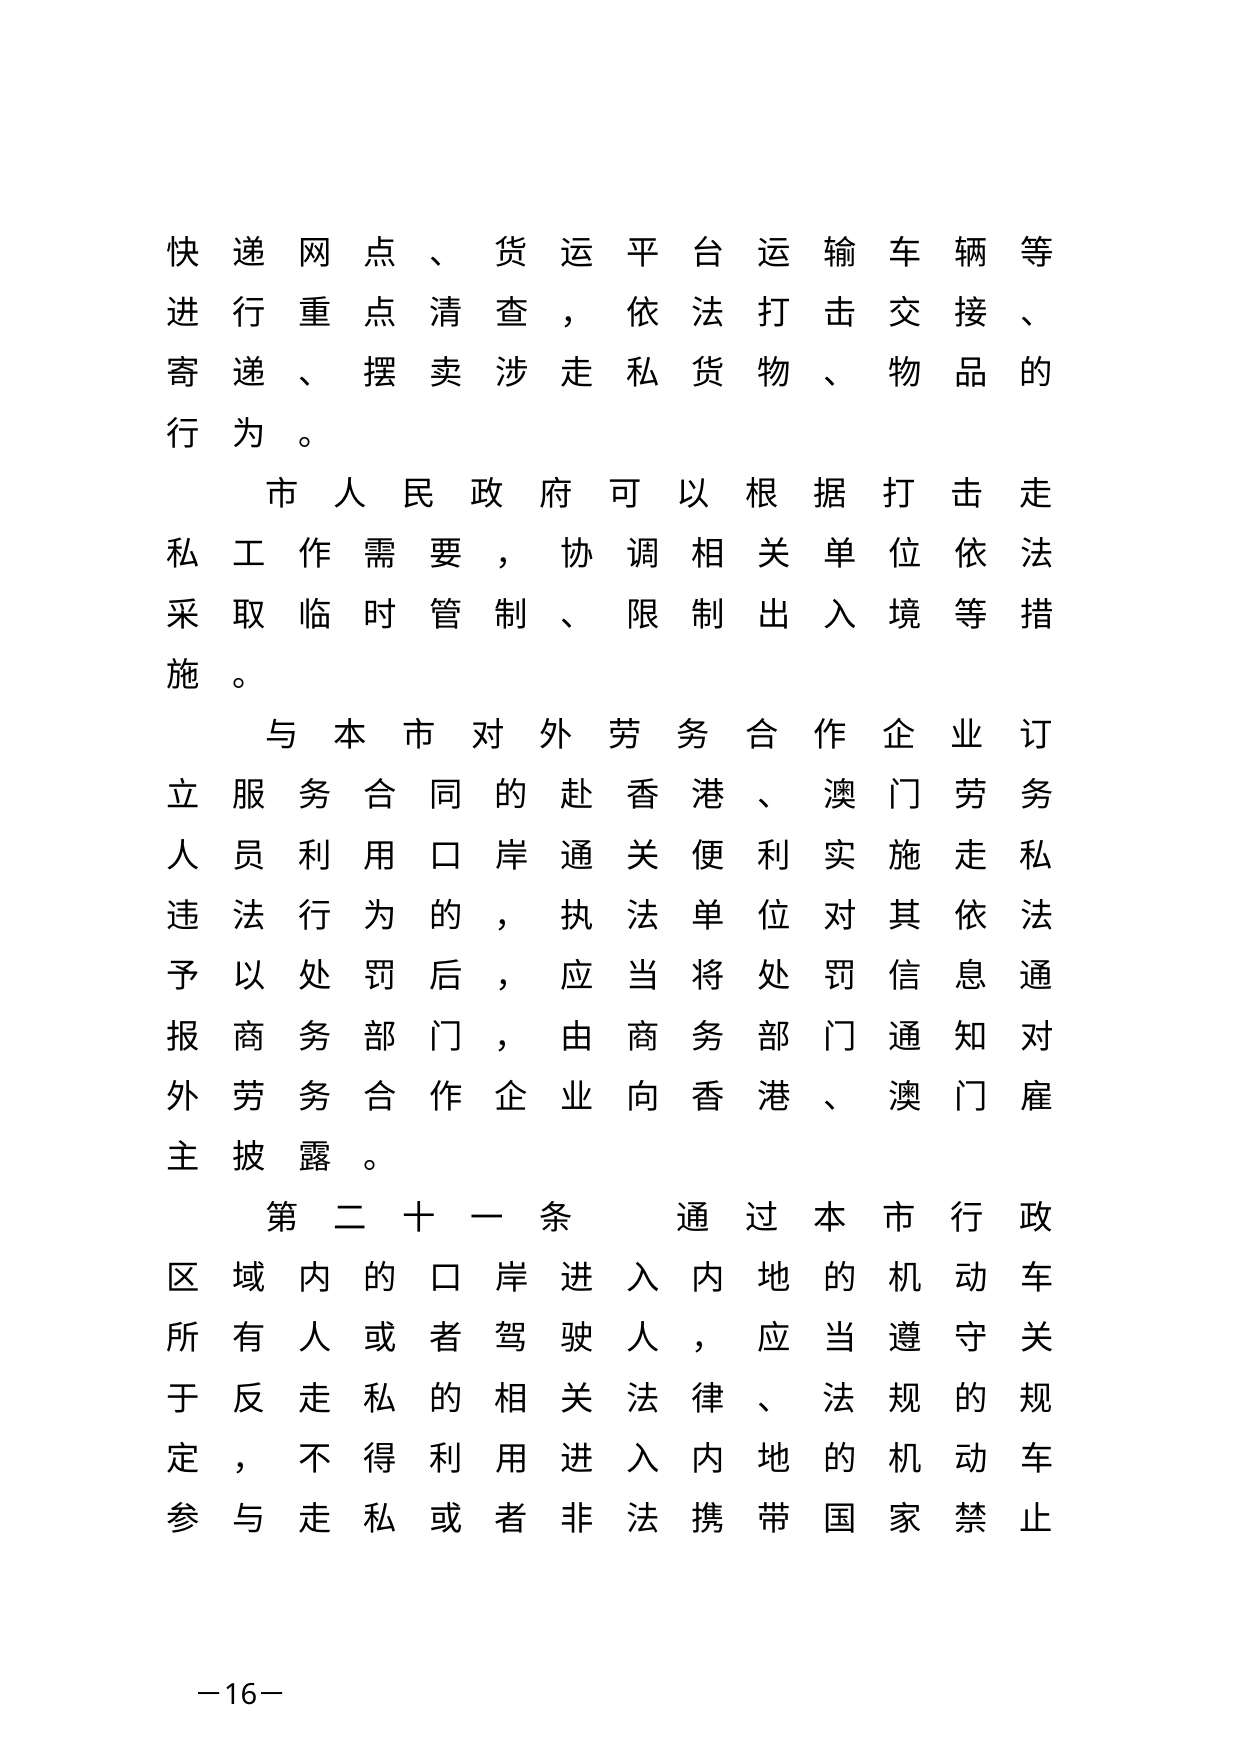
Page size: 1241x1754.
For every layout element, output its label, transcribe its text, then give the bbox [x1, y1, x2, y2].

text 市人民政府可以根据打击走私工作需要，协调相关单位依法采取临时管制、限制出入境等措施。 [167, 461, 1085, 702]
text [167, 1184, 1085, 1546]
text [167, 219, 1085, 461]
text 与本市对外劳务合作企业订立服务合同的赴香港、澳门劳务人员利用口岸通关便利实施走私违法行为的，执法单位对其依法予以处罚后，应当将处罚信息通报商务部门，由商务部门通知对外劳务合作企业向香港、澳门雇主披露。 [167, 702, 1085, 1184]
